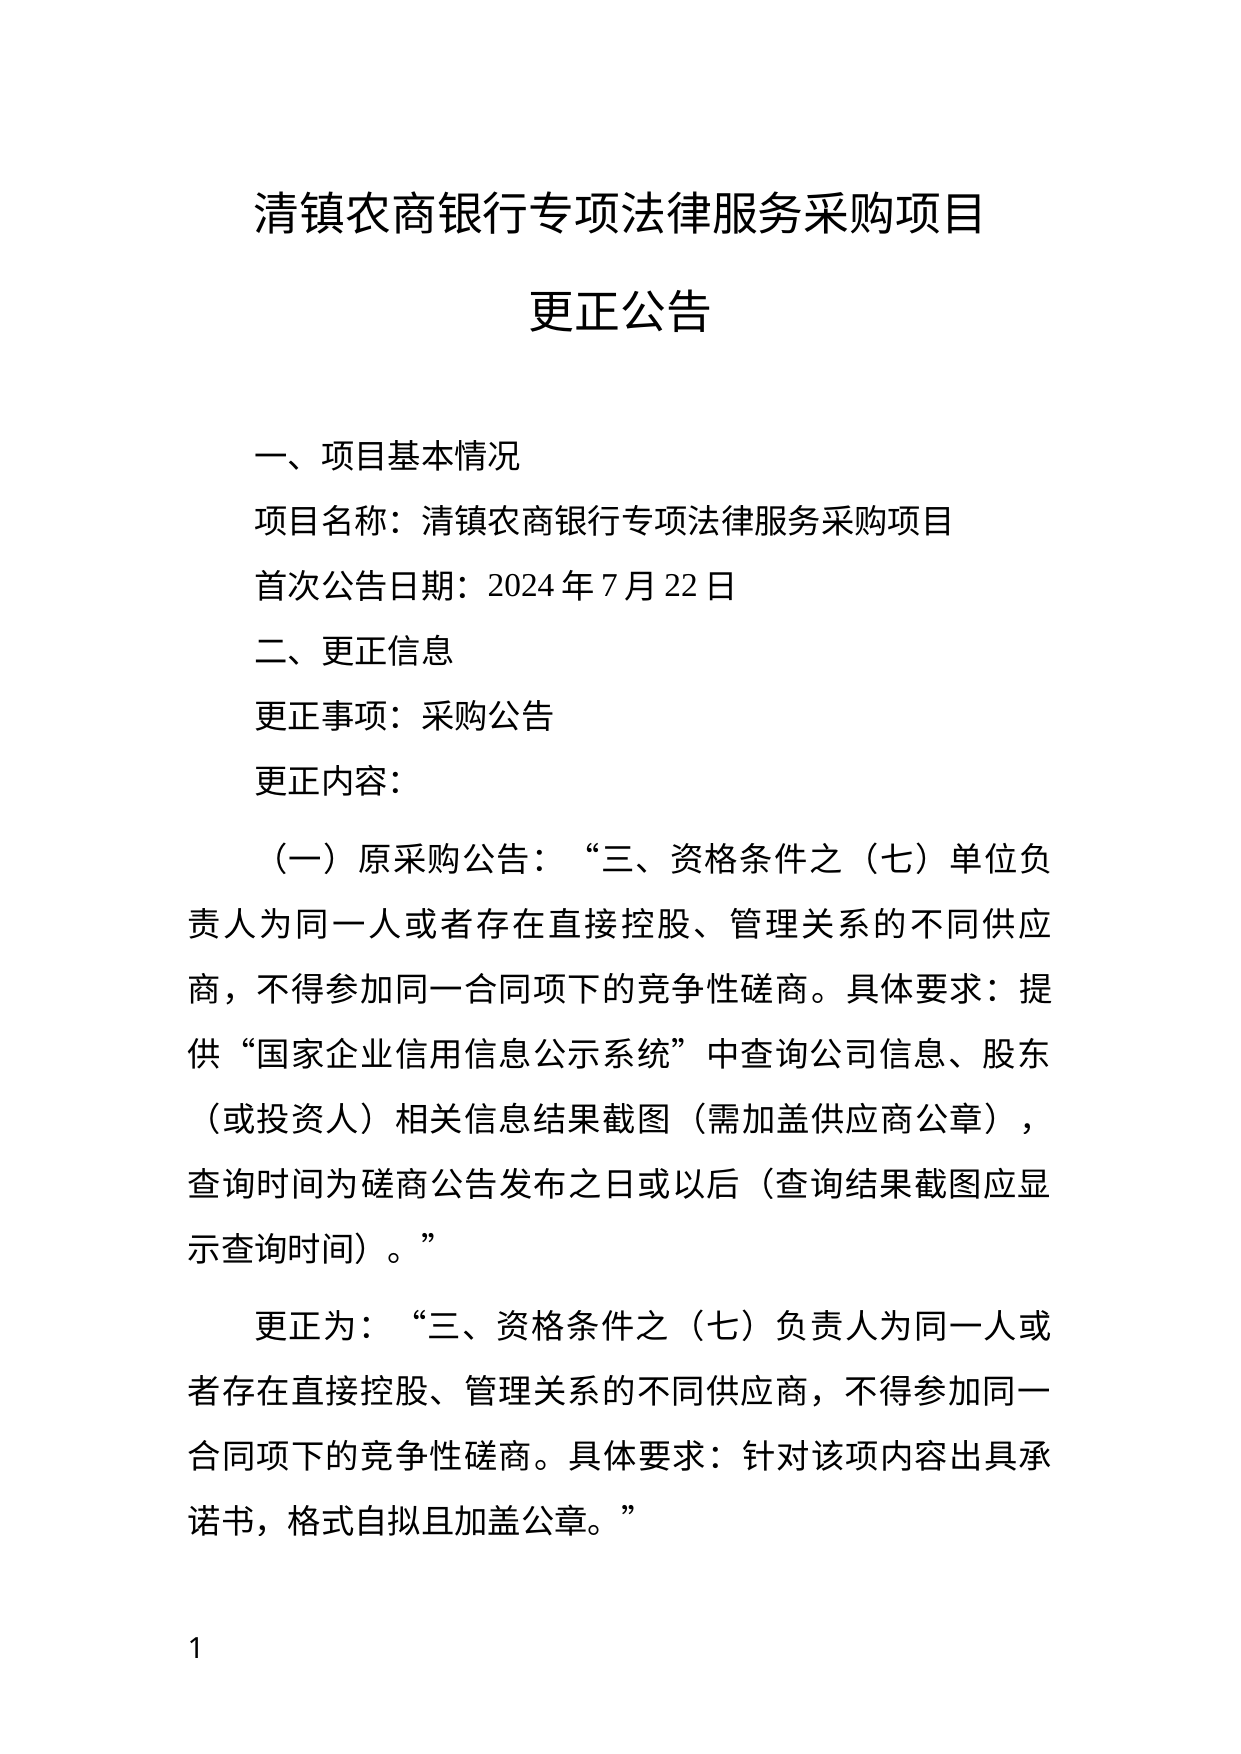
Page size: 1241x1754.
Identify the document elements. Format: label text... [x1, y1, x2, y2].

text 一、项目基本情况 [187, 422, 1053, 487]
text 清镇农商银行专项法律服务采购项目 [187, 162, 1053, 259]
text 更正事项：采购公告 [187, 682, 1053, 747]
text （一）原采购公告：“三、资格条件之（七）单位负责人为同一人或者存在直接控股、管理关系的不同供应商，不得参加同一合同项下的竞争性磋商。具体要求：提供“国家企业信用信息公示系统”中查询公司信息、股东（或投资人）相关信息结果截图（需加盖供应商公章），查询时间为磋商公告发布之日或以后（查询结果截图应显示查询时间）。” [187, 824, 1053, 1134]
text 更正为：“三、资格条件之（七）负责人为同一人或者存在直接控股、管理关系的不同供应商，不得参加同一合同项下的竞争性磋商。具体要求：针对该项内容出具承诺书，格式自拟且加盖公章。” [187, 1292, 1053, 1552]
text 更正公告 [187, 259, 1053, 357]
text 二、更正信息 [187, 617, 1053, 682]
text 更正内容： [187, 747, 1053, 812]
text 项目名称：清镇农商银行专项法律服务采购项目 [187, 487, 1053, 552]
text 首次公告日期：2024年7月22日 [187, 552, 1053, 617]
text （一）原采购公告：“三、资格条件之（七）单位负责人为同一人或者存在直接控股、管理关系的不同供应商，不得参加同一合同项下的竞争性磋商。具体要求：提供“国家企业信用信息公示系统”中查询公司信息、股东（或投资人）相关信息结果截图（需加盖供应商公章），查询时间为磋商公告发布之日或以后（查询结果截图应显示查询时间）。” [187, 1135, 1053, 1279]
